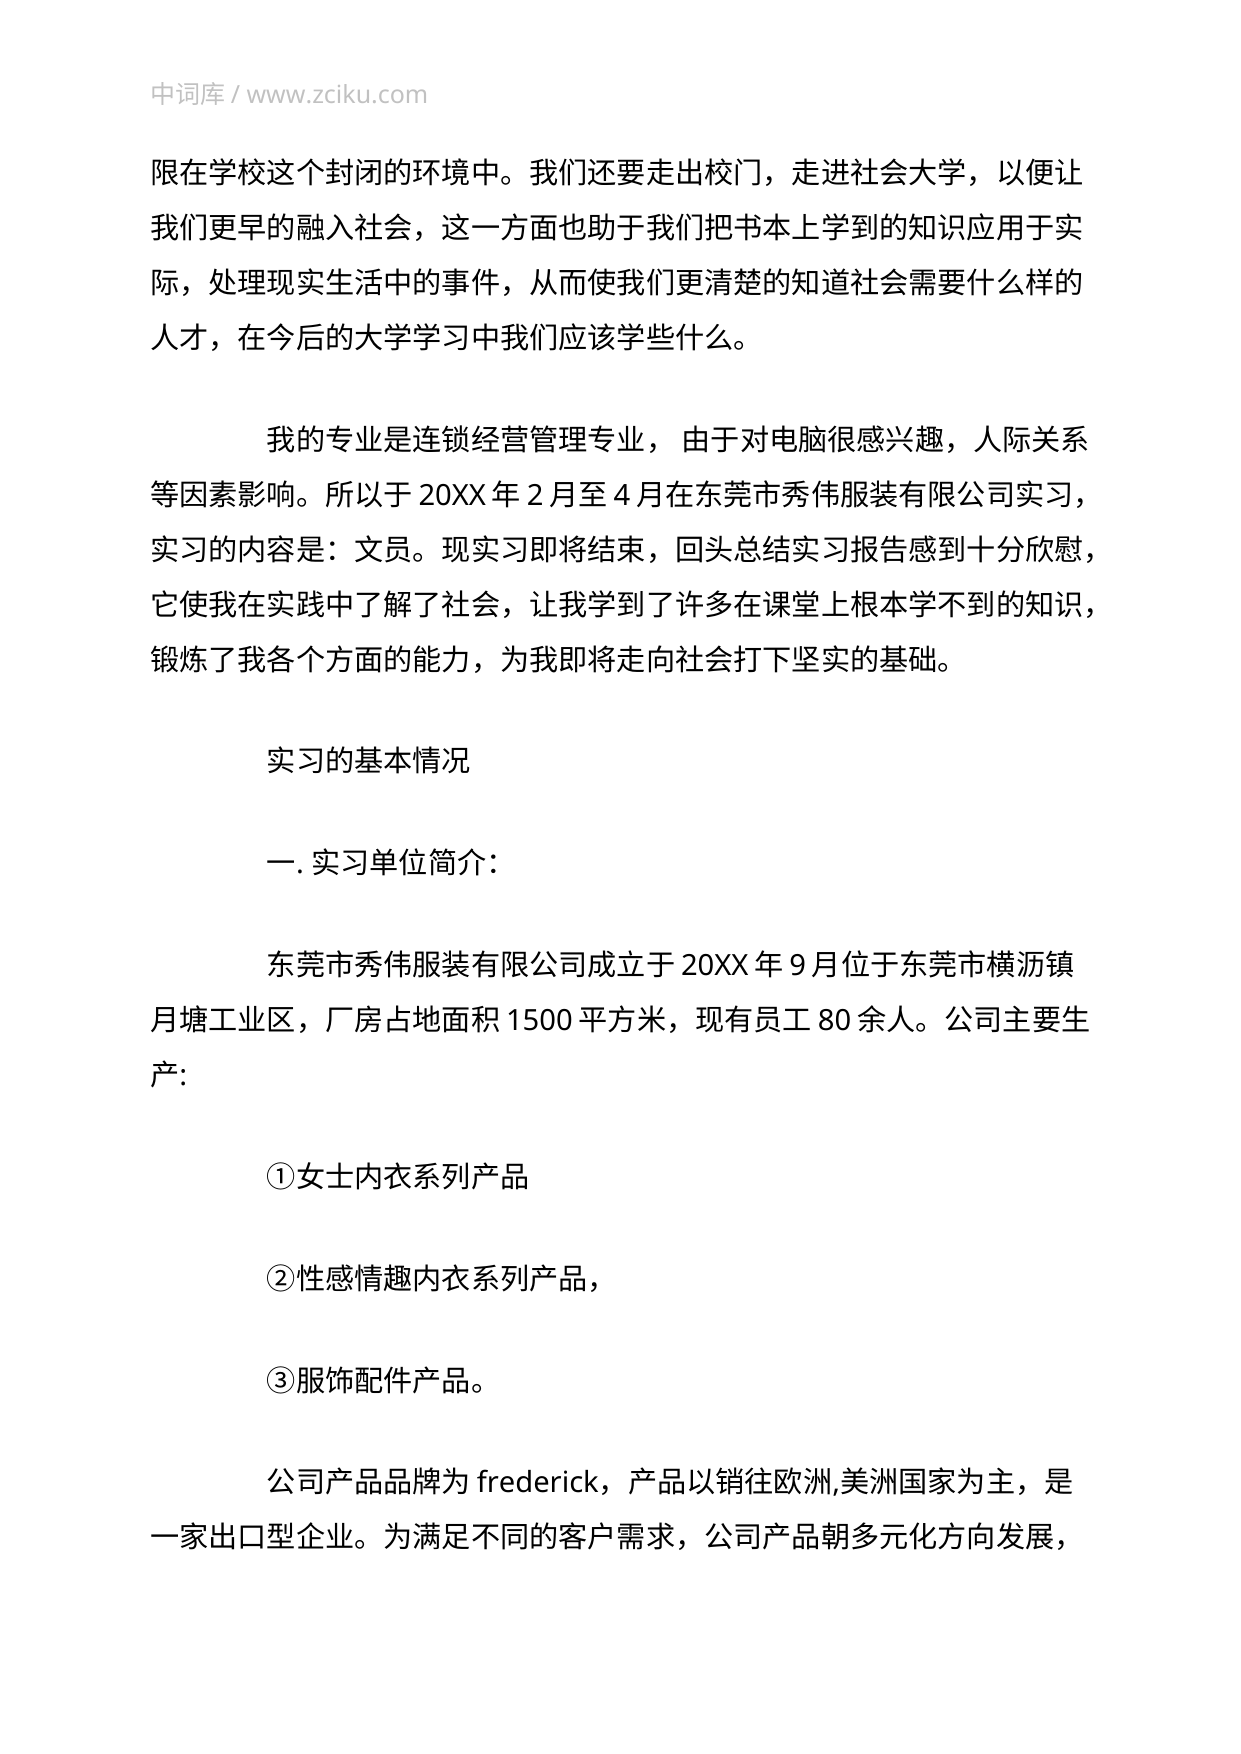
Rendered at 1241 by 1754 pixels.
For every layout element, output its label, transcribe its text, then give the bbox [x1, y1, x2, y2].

text ①女士内衣系列产品 [150, 1154, 1090, 1196]
text 我的专业是连锁经营管理专业， 由于对电脑很感兴趣，人际关系等因素影响。所以于20XX年2月至4月在东莞市秀伟服装有限公司实习，实习的内容是：文员。现实习即将结束，回头总结实习报告感到十分欣慰，它使我在实践中了解了社会，让我学到了许多在课堂上根本学不到的知识，锻炼了我各个方面的能力，为我即将走向社会打下坚实的基础。 [150, 416, 1090, 678]
text ②性感情趣内衣系列产品， [150, 1255, 1090, 1298]
text 实习的基本情况 [150, 738, 1090, 780]
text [150, 1459, 1090, 1556]
text ③服饰配件产品。 [150, 1357, 1090, 1399]
text 一. 实习单位简介： [150, 840, 1090, 882]
text 东莞市秀伟服装有限公司成立于20XX年9月位于东莞市横沥镇月塘工业区，厂房占地面积1500平方米，现有员工80余人。公司主要生产: [150, 942, 1090, 1094]
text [150, 150, 1090, 357]
